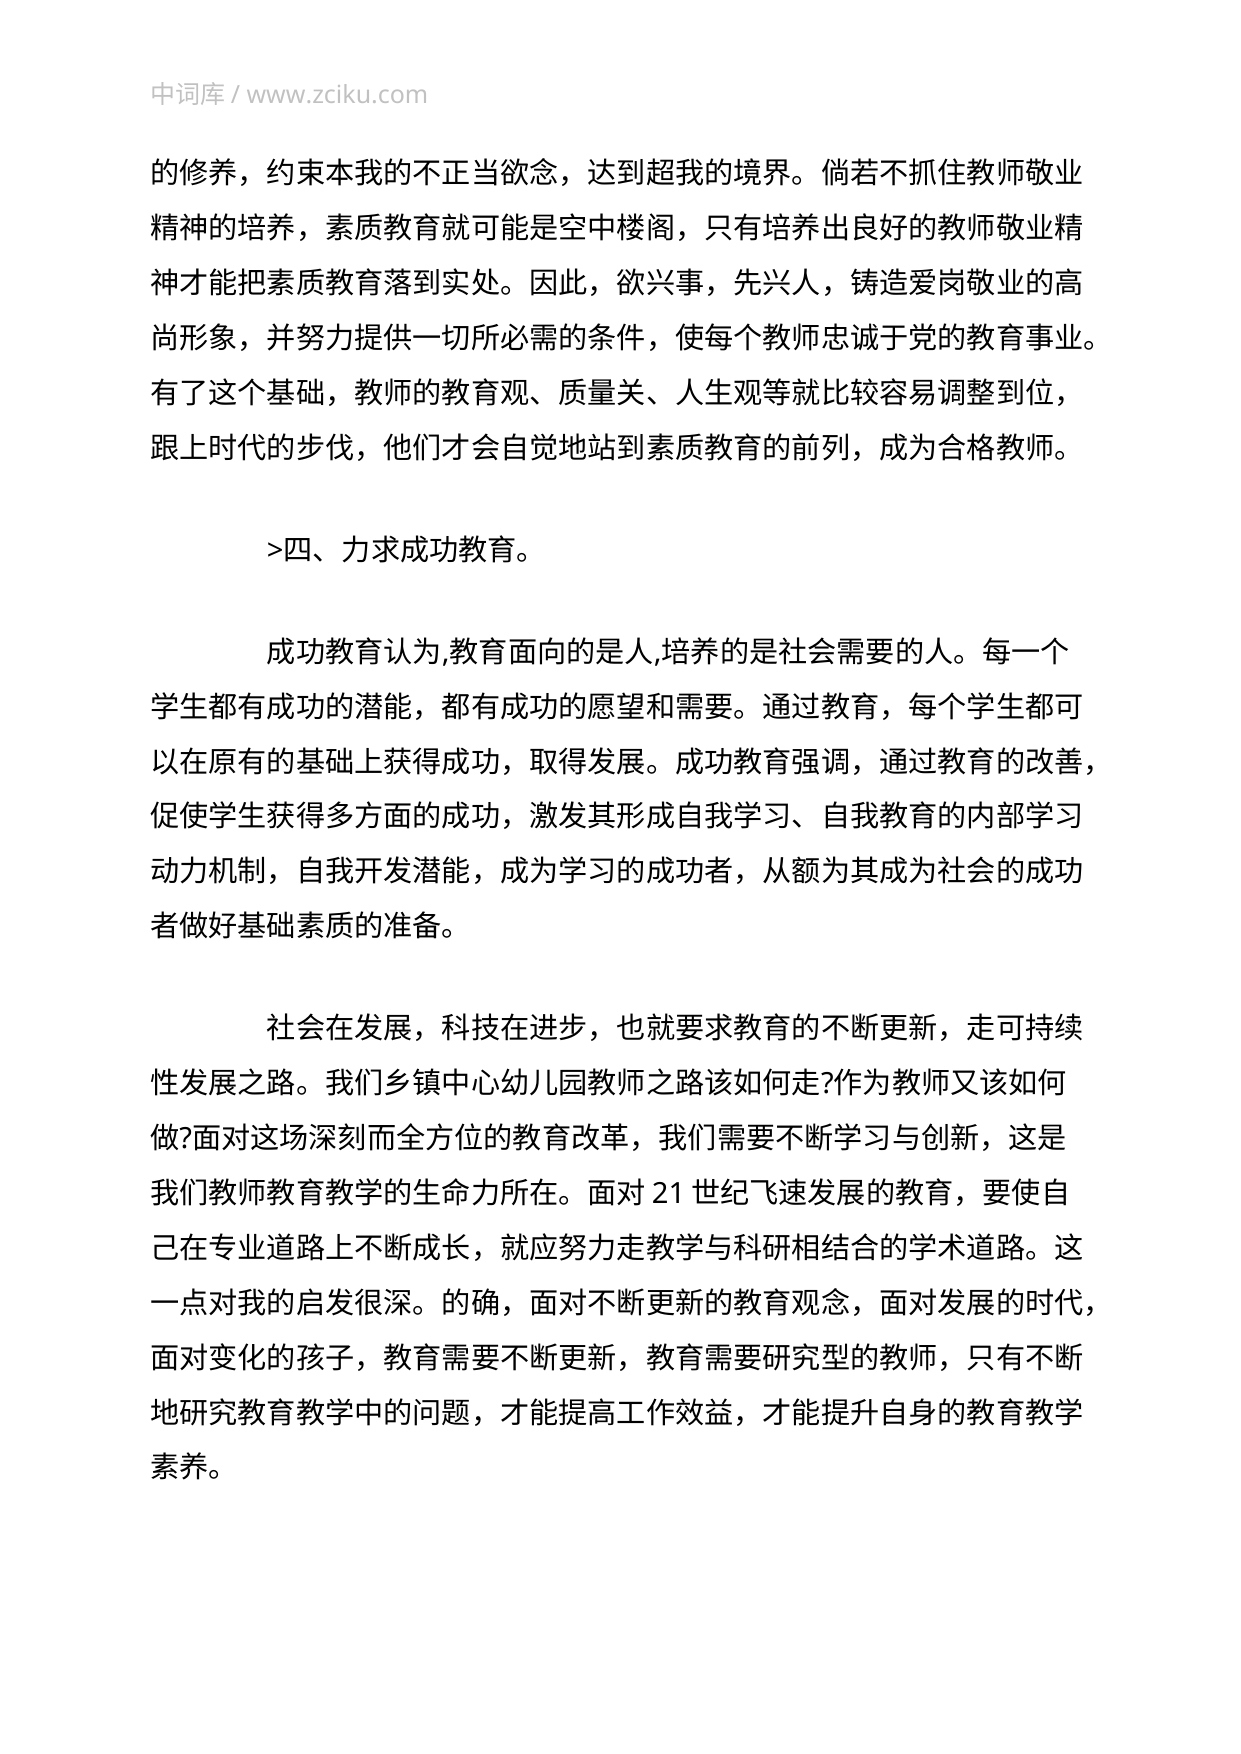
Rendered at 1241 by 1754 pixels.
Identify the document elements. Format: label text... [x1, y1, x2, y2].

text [150, 150, 1090, 467]
text 社会在发展，科技在进步，也就要求教育的不断更新，走可持续性发展之路。我们乡镇中心幼儿园教师之路该如何走?作为教师又该如何做?面对这场深刻而全方位的教育改革，我们需要不断学习与创新，这是我们教师教育教学的生命力所在。面对21世纪飞速发展的教育，要使自己在专业道路上不断成长，就应努力走教学与科研相结合的学术道路。这一点对我的启发很深。的确，面对不断更新的教育观念，面对发展的时代，面对变化的孩子，教育需要不断更新，教育需要研究型的教师，只有不断地研究教育教学中的问题，才能提高工作效益，才能提升自身的教育教学素养。 [150, 1004, 1090, 1486]
text >四、力求成功教育。 [150, 526, 1090, 569]
text 成功教育认为,教育面向的是人,培养的是社会需要的人。每一个学生都有成功的潜能，都有成功的愿望和需要。通过教育，每个学生都可以在原有的基础上获得成功，取得发展。成功教育强调，通过教育的改善，促使学生获得多方面的成功，激发其形成自我学习、自我教育的内部学习动力机制，自我开发潜能，成为学习的成功者，从额为其成为社会的成功者做好基础素质的准备。 [150, 628, 1090, 945]
